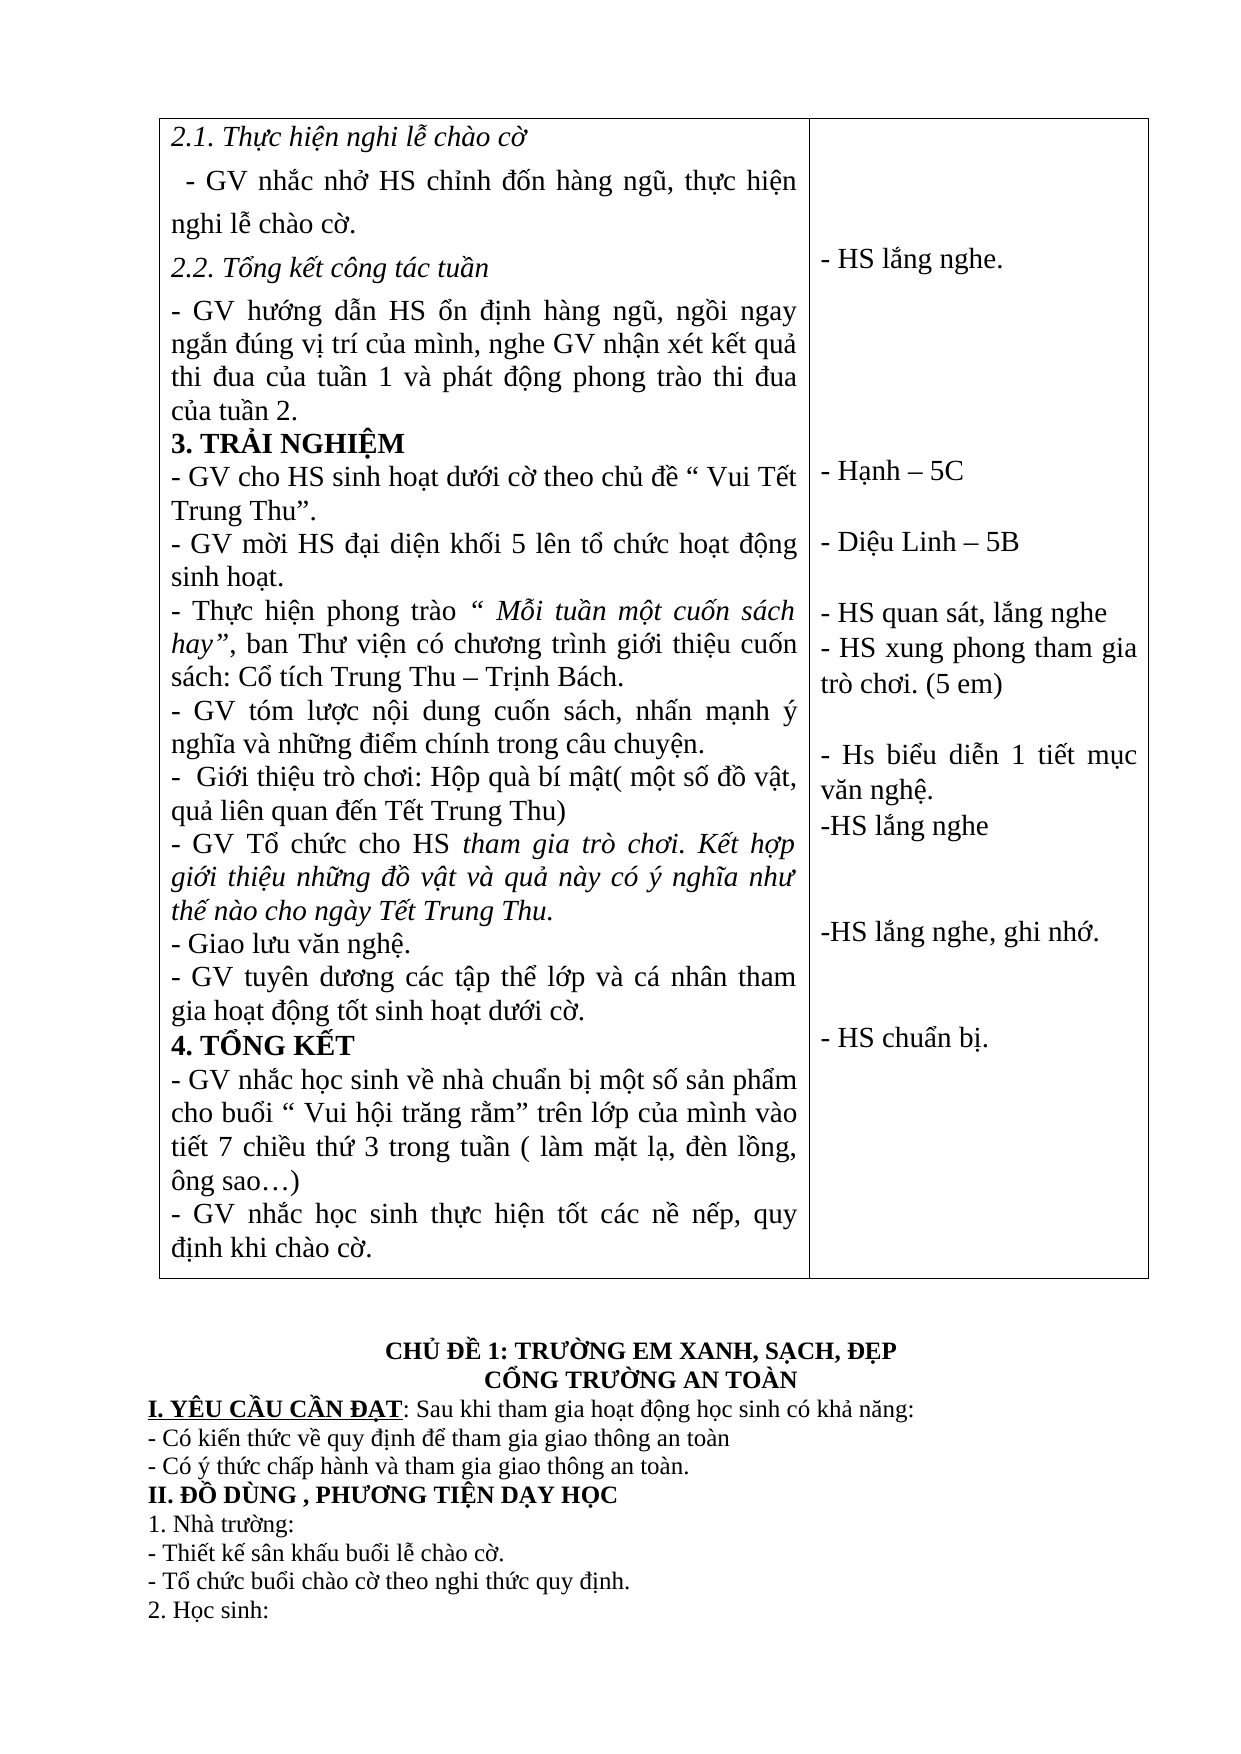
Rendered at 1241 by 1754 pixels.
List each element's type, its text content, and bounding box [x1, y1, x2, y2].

text 2. Học sinh: [148, 1595, 1134, 1624]
text CỔNG TRƯỜNG AN TOÀN [148, 1365, 1134, 1394]
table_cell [810, 119, 1148, 1278]
text - Tổ chức buổi chào cờ theo nghi thức quy định. [148, 1566, 1134, 1595]
text CHỦ ĐỀ 1: TRƯỜNG EM XANH, SẠCH, ĐẸP [148, 1336, 1134, 1365]
text I. YÊU CẦU CẦN ĐẠT: Sau khi tham gia hoạt động học sinh có khả năng: [148, 1394, 1134, 1423]
text - Thiết kế sân khấu buổi lễ chào cờ. [148, 1538, 1134, 1566]
text - Có ý thức chấp hành và tham gia giao thông an toàn. [148, 1451, 1134, 1480]
text II. ĐỒ DÙNG , PHƯƠNG TIỆN DẠY HỌC [148, 1480, 1134, 1509]
text - Có kiến thức về quy định để tham gia giao thông an toàn [148, 1423, 1134, 1451]
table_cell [160, 119, 809, 1278]
text 1. Nhà trường: [148, 1509, 1134, 1538]
